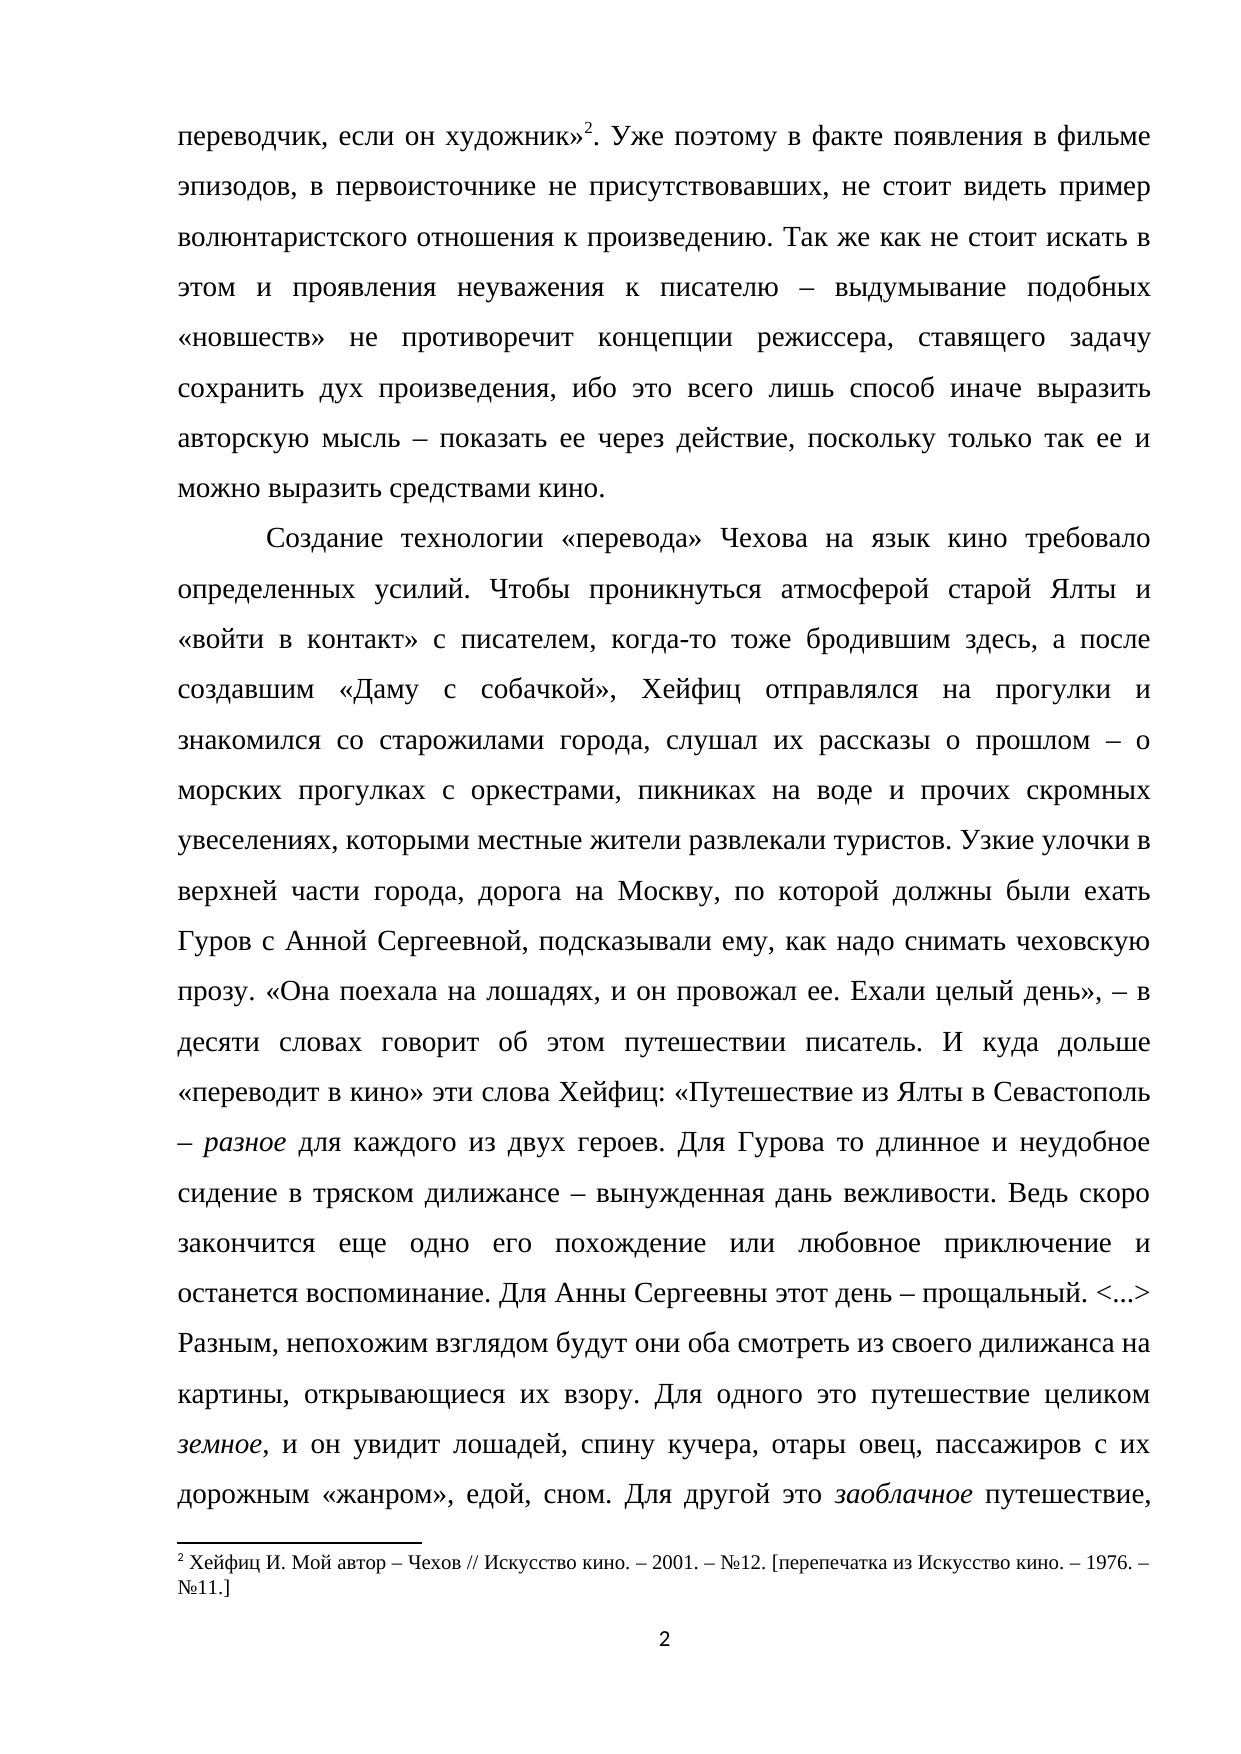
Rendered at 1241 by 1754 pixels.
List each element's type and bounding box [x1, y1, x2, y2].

text [177, 521, 1152, 1510]
text [177, 118, 1152, 504]
